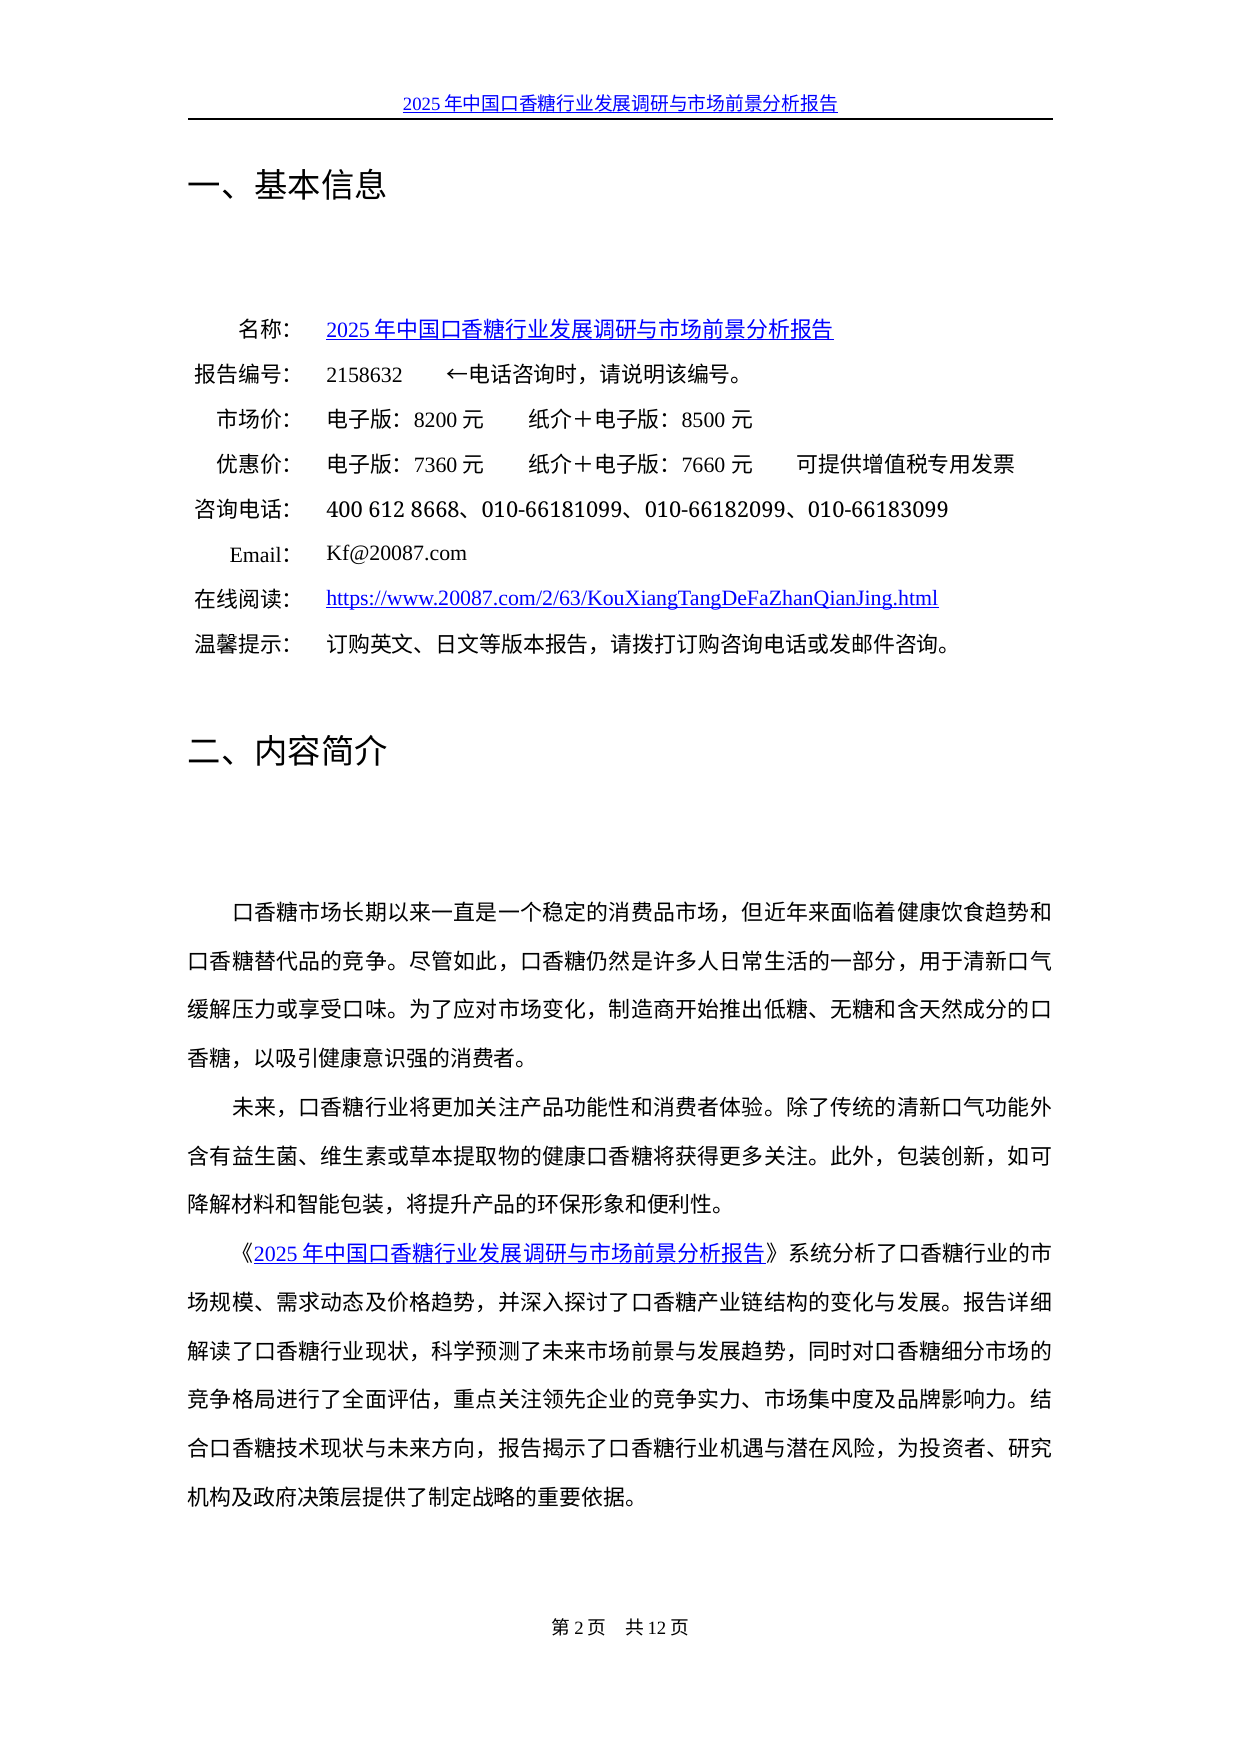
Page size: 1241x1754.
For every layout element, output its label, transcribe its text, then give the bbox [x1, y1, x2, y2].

table_cell 优惠价： [167, 447, 315, 492]
table_cell Email： [167, 537, 315, 582]
table_cell [315, 582, 1073, 627]
table_cell 订购英文、日文等版本报告，请拨打订购咨询电话或发邮件咨询。 [315, 627, 1073, 672]
table_cell 温馨提示： [167, 627, 315, 672]
table_cell 报告编号： [167, 357, 315, 402]
table_cell 在线阅读： [167, 582, 315, 627]
table_cell 电子版：7360 元 纸介＋电子版：7660 元 可提供增值税专用发票 [315, 447, 1073, 492]
table_cell 2158632 ←电话咨询时，请说明该编号。 [315, 357, 1073, 402]
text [187, 894, 1053, 1512]
table_cell 电子版：8200 元 纸介＋电子版：8500 元 [315, 402, 1073, 447]
table_header 名称： [167, 312, 315, 357]
title 一、基本信息 [187, 150, 1053, 215]
table_cell Kf@20087.com [315, 537, 1073, 582]
table_cell 400 612 8668、010-66181099、010-66182099、010-66183099 [315, 492, 1073, 537]
table_cell 咨询电话： [167, 492, 315, 537]
table_header 2025年中国口香糖行业发展调研与市场前景分析报告 [315, 312, 1073, 357]
title 二、内容简介 [187, 717, 1053, 782]
table_cell 市场价： [167, 402, 315, 447]
